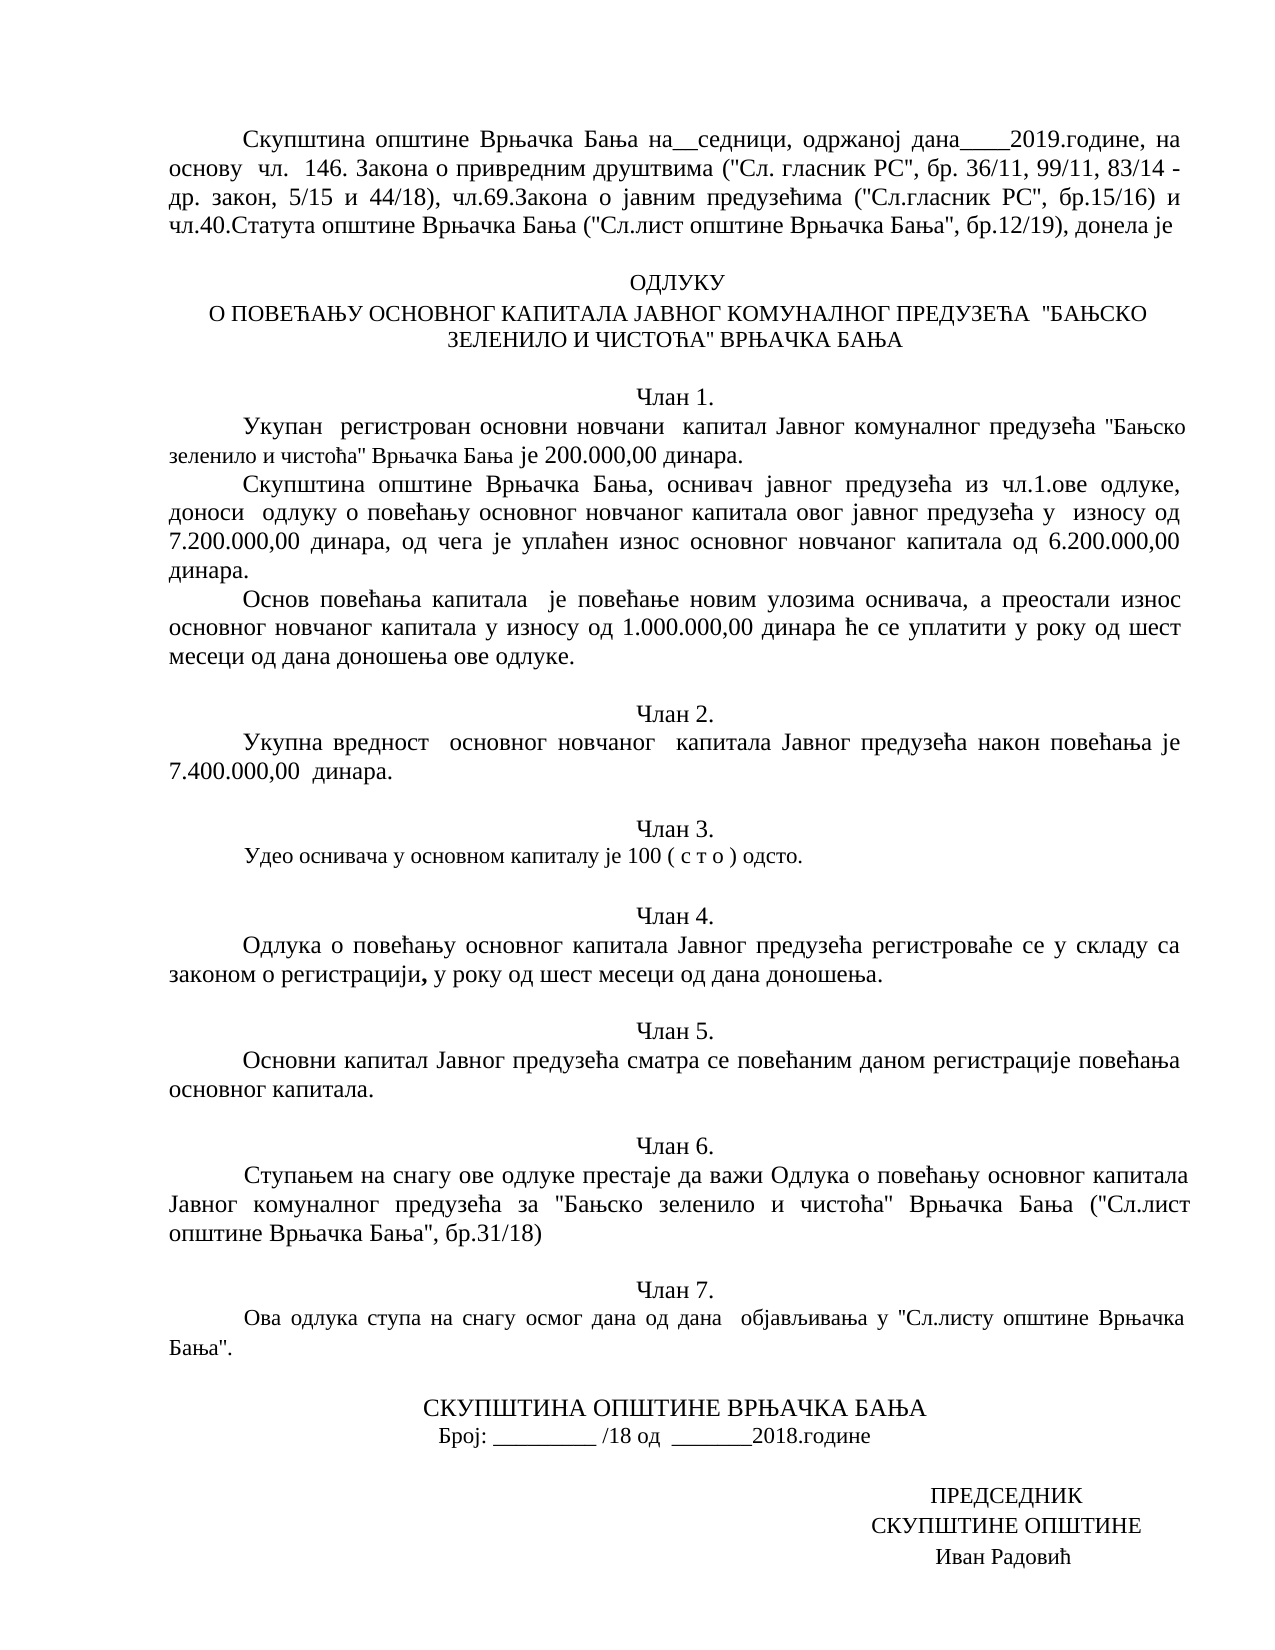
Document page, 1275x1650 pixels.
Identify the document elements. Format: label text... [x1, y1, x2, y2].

text СКУПШТИНЕ ОПШТИНЕ [759, 1512, 1181, 1539]
text Број: _________ /18 од _______2018.године [169, 1422, 1181, 1448]
text Члан 4. [169, 901, 1181, 930]
text Основни капитал Јавног предузећа сматра се повећаним даном регистрације повећања основног капитала. [169, 1045, 1181, 1103]
text Члан 1. [169, 382, 1181, 411]
text Члан 7. [169, 1275, 1181, 1304]
text Иван Радовић [169, 1543, 1181, 1569]
text Одлука о повећању основног капитала Јавног предузећа регистроваће се у складу са законом о регистрацији, у року од шест месеци од дана доношења. [169, 930, 1181, 988]
text Члан 5. [169, 1016, 1181, 1045]
text Ова одлука ступа на снагу осмог дана од дана објављивања у ''Сл.листу општине Врњачка Бања''. [154, 1304, 1186, 1361]
text Скупштина општине Врњачка Бања на__седници, одржаној дана____2019.године, на основу чл. 146. Закона о привредним друштвима (''Сл. гласник РС'', бр. 36/11, 99/11, 83/14 - др. закон, 5/15 и 44/18), чл.69.Закона о јавним предузећима (''Сл.гласник РС'', бр.15/16) и чл.40.Статута општине Врњачка Бања (''Сл.лист општине Врњачка Бања'', бр.12/19), донела је [169, 124, 1181, 239]
text Члан 6. [169, 1131, 1181, 1160]
text ПРЕДСЕДНИК [759, 1482, 1181, 1509]
subtitle О ПОВЕЋАЊУ ОСНОВНОГ КАПИТАЛА ЈАВНОГ КОМУНАЛНОГ ПРЕДУЗЕЋА ''БАЊСКО ЗЕЛЕНИЛО И ЧИСТОЋА'' ВРЊАЧКА БАЊА [169, 299, 1181, 352]
text Удео оснивача у основном капиталу је 100 ( с т о ) одсто. [169, 842, 1181, 869]
text Укупан регистрован основни новчани капитал Јавног комуналног предузећа ''Бањско зеленило и чистоћа'' Врњачка Бања је 200.000,00 динара. [169, 411, 1186, 469]
text Скупштина општине Врњачка Бања, оснивач јавног предузећа из чл.1.ове одлуке, доноси одлуку о повећању основног новчаног капитала овог јавног предузећа у износу од 7.200.000,00 динара, од чега је уплаћен износ основног новчаног капитала од 6.200.000,00 динара. [169, 469, 1181, 584]
text ОДЛУКУ [169, 269, 1186, 296]
text СКУПШТИНА ОПШТИНЕ ВРЊАЧКА БАЊА [169, 1393, 1181, 1422]
text Основ повећања капитала је повећање новим улозима оснивача, а преостали износ основног новчаног капитала у износу од 1.000.000,00 динара ће се уплатити у року од шест месеци од дана доношења ове одлуке. [169, 584, 1181, 670]
text Укупна вредност основног новчаног капитала Јавног предузећа након повећања је 7.400.000,00 динара. [169, 727, 1181, 785]
text Ступањем на снагу ове одлуке престаје да важи Одлука о повећању основног капитала Јавног комуналног предузећа за ''Бањско зеленило и чистоћа'' Врњачка Бања (''Сл.лист општине Врњачка Бања'', бр.31/18) [169, 1160, 1190, 1246]
text Члан 3. [169, 814, 1181, 842]
text Члан 2. [169, 699, 1181, 727]
